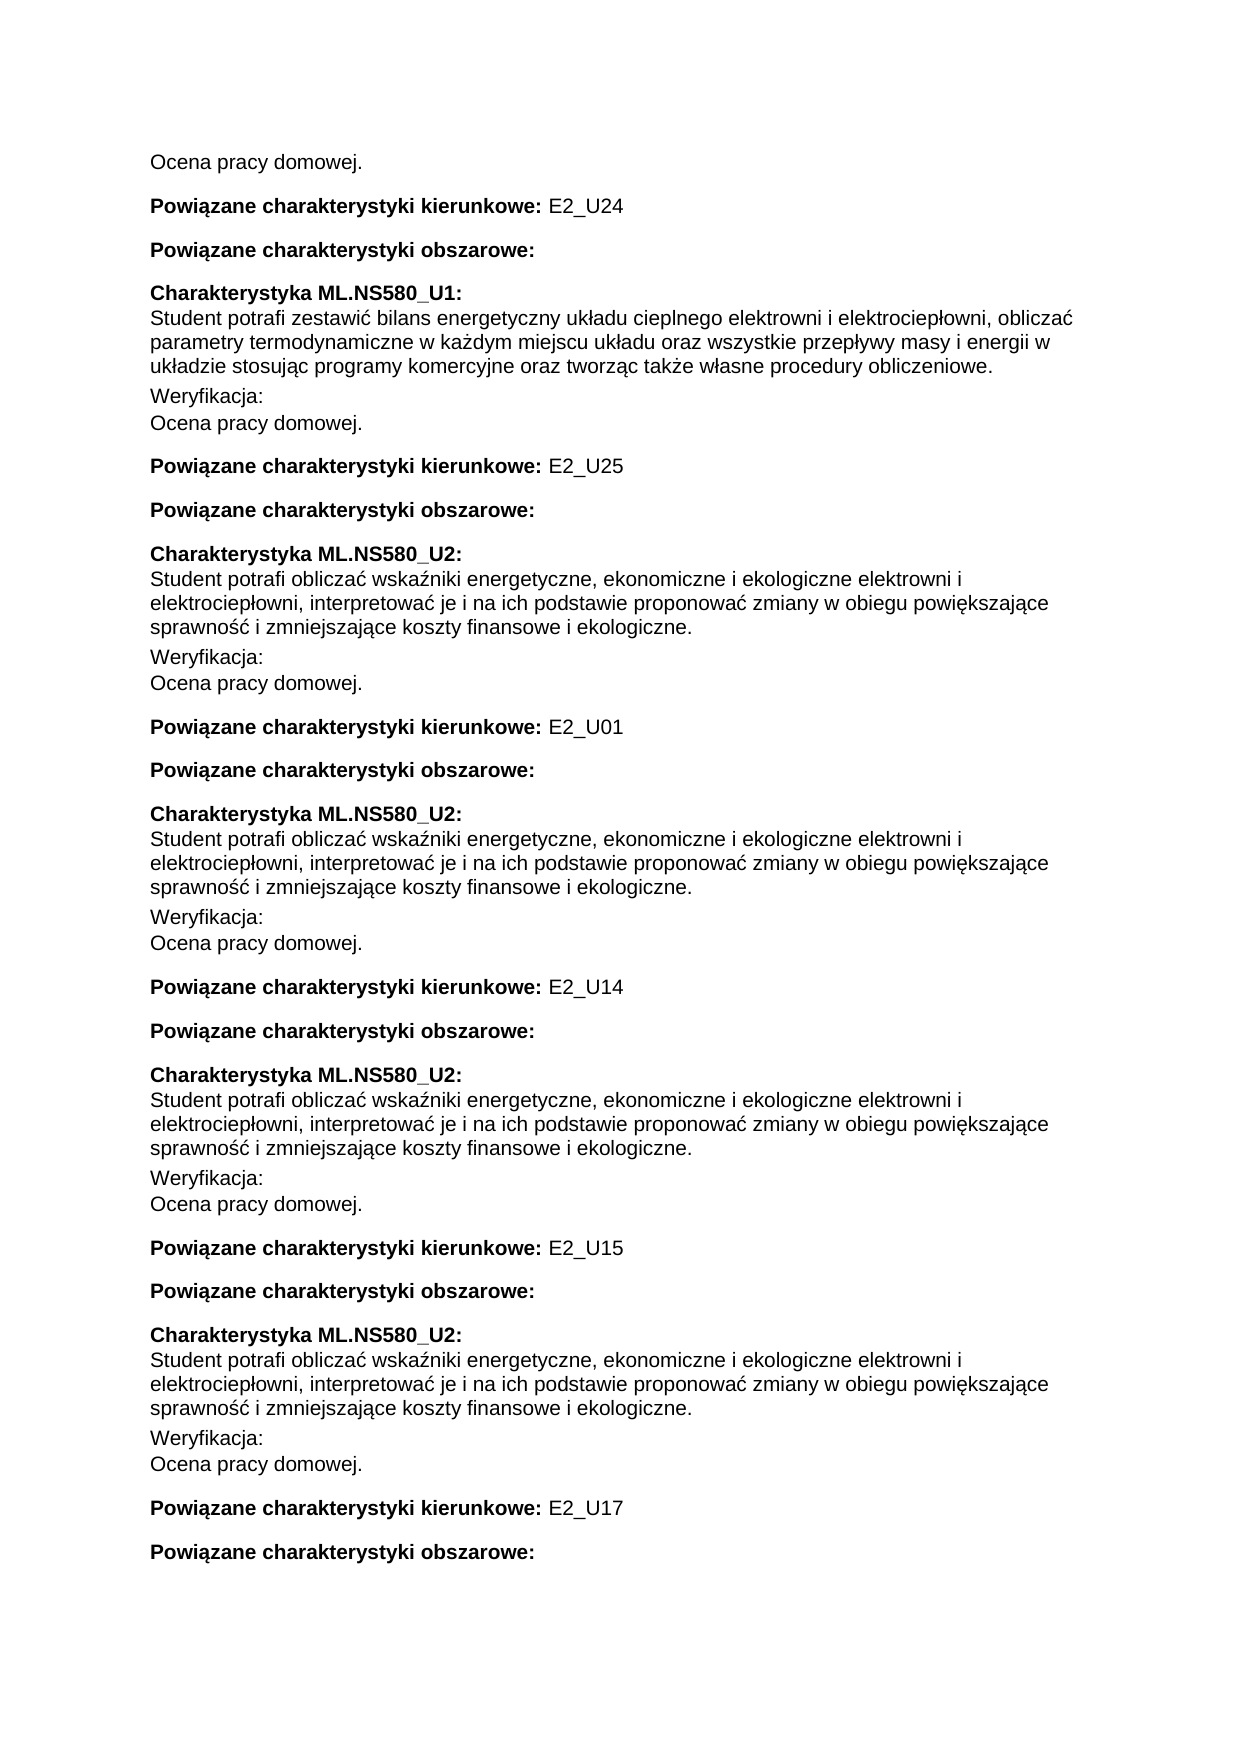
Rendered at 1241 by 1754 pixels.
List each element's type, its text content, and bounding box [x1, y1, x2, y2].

text Ocena pracy domowej. [150, 410, 1090, 434]
text Charakterystyka ML.NS580_U2: [150, 1323, 1090, 1347]
text Weryfikacja: [150, 905, 1090, 929]
text Ocena pracy domowej. [150, 1452, 1090, 1476]
text Charakterystyka ML.NS580_U2: [150, 542, 1090, 566]
text Powiązane charakterystyki obszarowe: [150, 1539, 1090, 1563]
text Powiązane charakterystyki kierunkowe: E2_U15 [150, 1235, 1090, 1259]
text Powiązane charakterystyki kierunkowe: E2_U01 [150, 714, 1090, 738]
text Ocena pracy domowej. [150, 1192, 1090, 1216]
text Ocena pracy domowej. [150, 931, 1090, 955]
text Ocena pracy domowej. [150, 150, 1090, 174]
text Ocena pracy domowej. [150, 671, 1090, 695]
text Powiązane charakterystyki obszarowe: [150, 758, 1090, 782]
text Powiązane charakterystyki obszarowe: [150, 498, 1090, 522]
text Weryfikacja: [150, 1426, 1090, 1450]
text Weryfikacja: [150, 645, 1090, 669]
text Charakterystyka ML.NS580_U2: [150, 802, 1090, 826]
text Powiązane charakterystyki kierunkowe: E2_U24 [150, 194, 1090, 218]
text Powiązane charakterystyki obszarowe: [150, 237, 1090, 261]
text Powiązane charakterystyki kierunkowe: E2_U25 [150, 454, 1090, 478]
text Powiązane charakterystyki kierunkowe: E2_U14 [150, 975, 1090, 999]
text Powiązane charakterystyki obszarowe: [150, 1279, 1090, 1303]
text Powiązane charakterystyki kierunkowe: E2_U17 [150, 1496, 1090, 1520]
text Weryfikacja: [150, 384, 1090, 408]
text Weryfikacja: [150, 1166, 1090, 1189]
text Charakterystyka ML.NS580_U2: [150, 1062, 1090, 1086]
text Powiązane charakterystyki obszarowe: [150, 1019, 1090, 1043]
text Charakterystyka ML.NS580_U1: [150, 281, 1090, 305]
